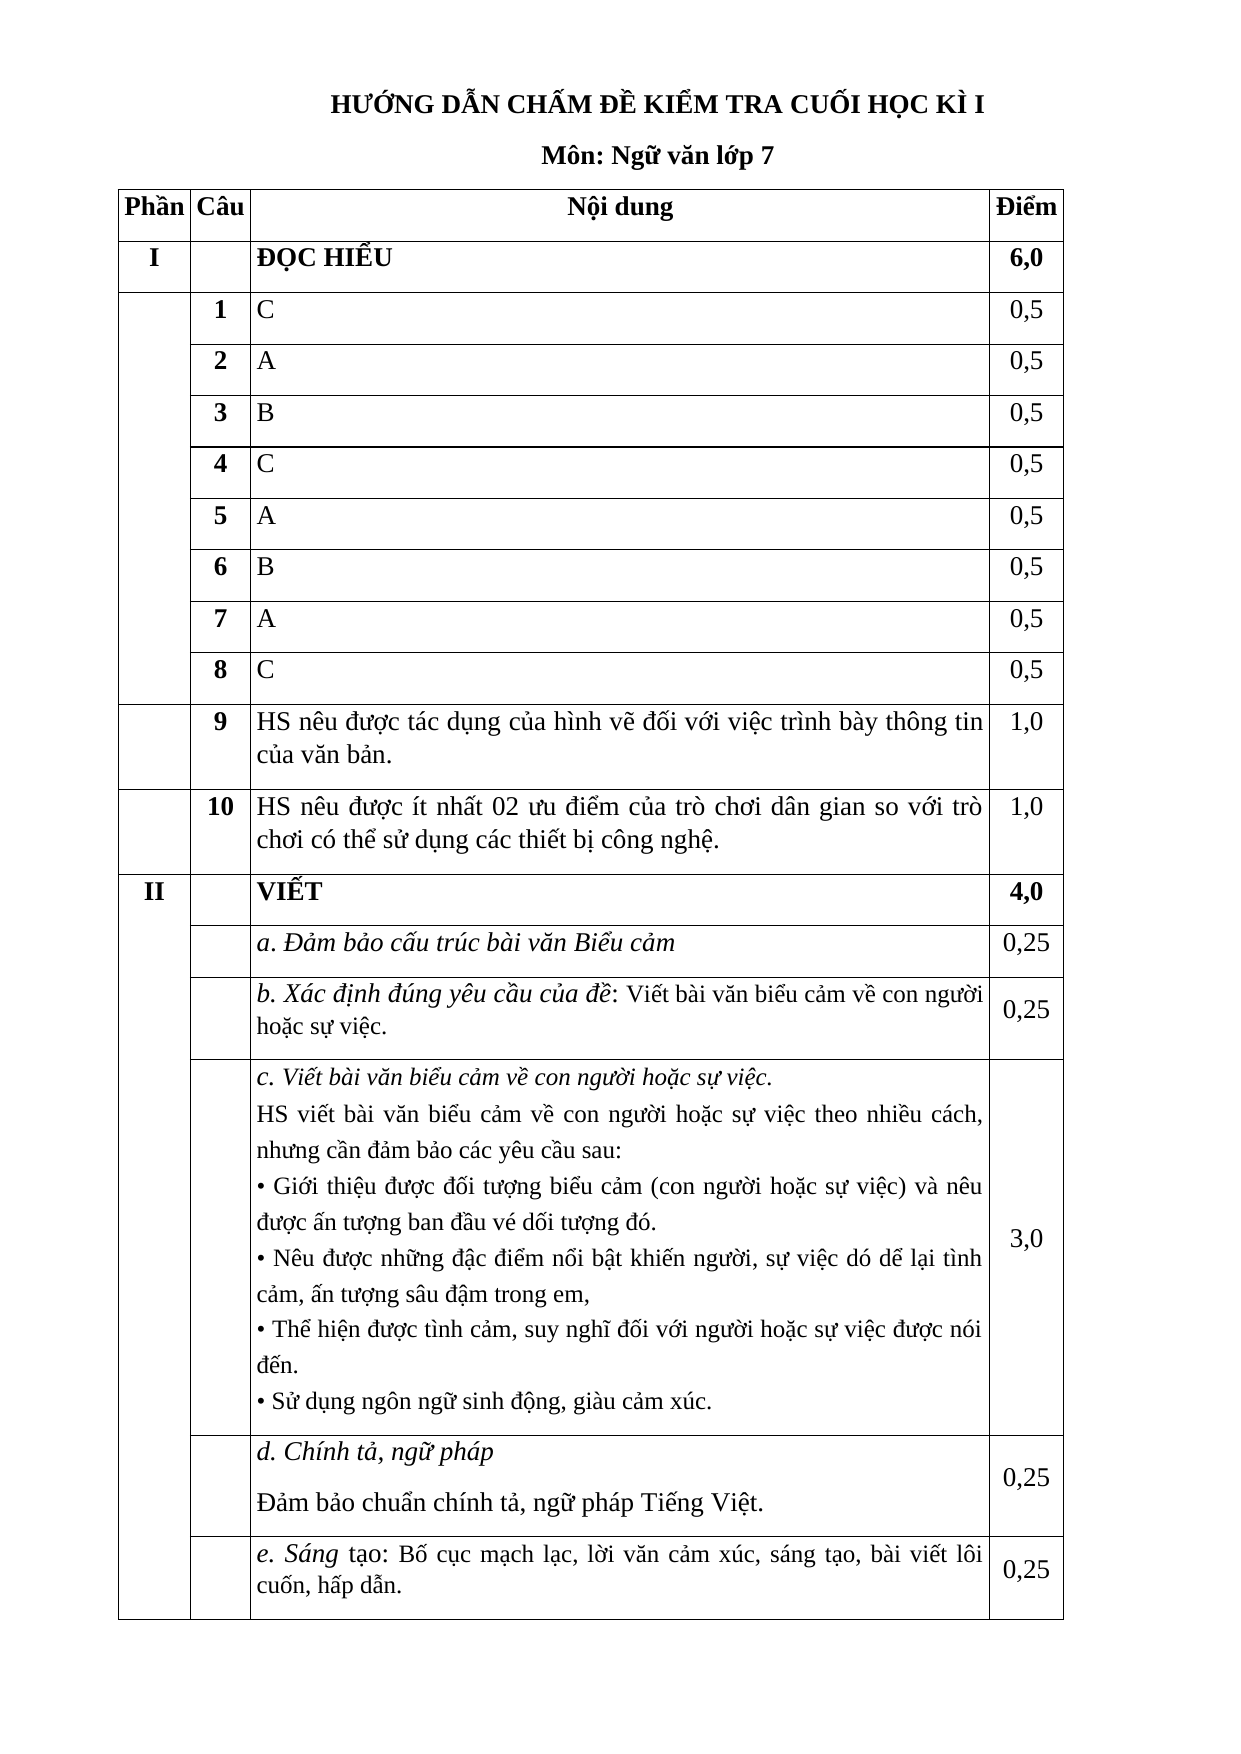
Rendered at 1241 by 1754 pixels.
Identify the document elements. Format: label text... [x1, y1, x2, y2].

table_cell 0,5 [990, 653, 1063, 704]
table_cell A [251, 345, 989, 395]
table_cell 3 [191, 396, 250, 446]
table_cell [191, 875, 250, 925]
table_cell B [251, 550, 989, 601]
table_cell [191, 1060, 250, 1434]
table_cell 1 [191, 293, 250, 343]
table_header Nội dung [251, 190, 989, 241]
table_cell [191, 926, 250, 977]
table_cell 0,25 [990, 1436, 1063, 1536]
table_cell 0,5 [990, 499, 1063, 549]
table_cell [119, 705, 190, 789]
table_cell 1,0 [990, 790, 1063, 874]
table_cell B [251, 396, 989, 446]
table_header Câu [191, 190, 250, 241]
table_cell a. Đảm bảo cấu trúc bài văn Biểu cảm [251, 926, 989, 977]
table_cell I [119, 242, 190, 292]
table_cell HS nêu được ít nhất 02 ưu điểm của trò chơi dân gian so với trò chơi có thể sử dụng các thiết bị công nghệ. [251, 790, 989, 874]
table_cell 5 [191, 499, 250, 549]
table_cell 6 [191, 550, 250, 601]
table_cell [191, 978, 250, 1059]
table_cell 0,25 [990, 926, 1063, 977]
table_cell 8 [191, 653, 250, 704]
table_cell 0,5 [990, 602, 1063, 652]
table_cell A [251, 499, 989, 549]
table_cell 0,5 [990, 396, 1063, 446]
text HƯỚNG DẪN CHẤM ĐỀ KIỂM TRA CUỐI HỌC KÌ I [118, 89, 1122, 120]
table_cell 4,0 [990, 875, 1063, 925]
table_cell 9 [191, 705, 250, 789]
table_cell c. Viết bài văn biểu cảm về con người hoặc sự việc. HS viết bài văn biểu cảm về con người hoặc sự việc theo nhiều cách, nhưng cần đảm bảo các yêu cầu sau: • Giới thiệu được đối tượng biểu cảm (con người hoặc sự việc) và nêu được ấn tượng ban đầu vé dối tượng đó. • Nêu được những đậc điểm nổi bật khiến người, sự việc dó dể lại tình cảm, ấn tượng sâu đậm trong em, • Thể hiện được tình cảm, suy nghĩ đối với người hoặc sự việc được nói đến. • Sử dụng ngôn ngữ sinh động, giàu cảm xúc. [251, 1060, 989, 1434]
table_header Phần [119, 190, 190, 241]
table_cell C [251, 293, 989, 343]
table_cell 6,0 [990, 242, 1063, 292]
table_cell A [251, 602, 989, 652]
table_cell [119, 293, 190, 704]
table_cell [191, 1537, 250, 1619]
table_cell C [251, 448, 989, 498]
table_cell C [251, 653, 989, 704]
table_cell 0,25 [990, 1537, 1063, 1619]
table_cell 0,5 [990, 448, 1063, 498]
table_cell 3,0 [990, 1060, 1063, 1434]
table_header Điểm [990, 190, 1063, 241]
table_cell HS nêu được tác dụng của hình vẽ đối với việc trình bày thông tin của văn bản. [251, 705, 989, 789]
table_cell VIẾT [251, 875, 989, 925]
table_cell 0,5 [990, 293, 1063, 343]
table_cell b. Xác định đúng yêu cầu của đề: Viết bài văn biểu cảm về con người hoặc sự việc. [251, 978, 989, 1059]
table_cell [119, 790, 190, 874]
table_cell 1,0 [990, 705, 1063, 789]
table_cell 2 [191, 345, 250, 395]
table_cell 0,5 [990, 550, 1063, 601]
table_cell 4 [191, 448, 250, 498]
table_cell 0,25 [990, 978, 1063, 1059]
table_cell 7 [191, 602, 250, 652]
table_cell ĐỌC HIỂU [251, 242, 989, 292]
table_cell e. Sáng tạo: Bố cục mạch lạc, lời văn cảm xúc, sáng tạo, bài viết lôi cuốn, hấp dẫn. [251, 1537, 989, 1619]
table_cell [191, 1436, 250, 1536]
table_cell [191, 242, 250, 292]
table_cell d. Chính tả, ngữ pháp Đảm bảo chuẩn chính tả, ngữ pháp Tiếng Việt. [251, 1436, 989, 1536]
text Môn: Ngữ văn lớp 7 [118, 139, 1122, 170]
table_cell II [119, 875, 190, 1619]
table_cell 0,5 [990, 345, 1063, 395]
table_cell 10 [191, 790, 250, 874]
